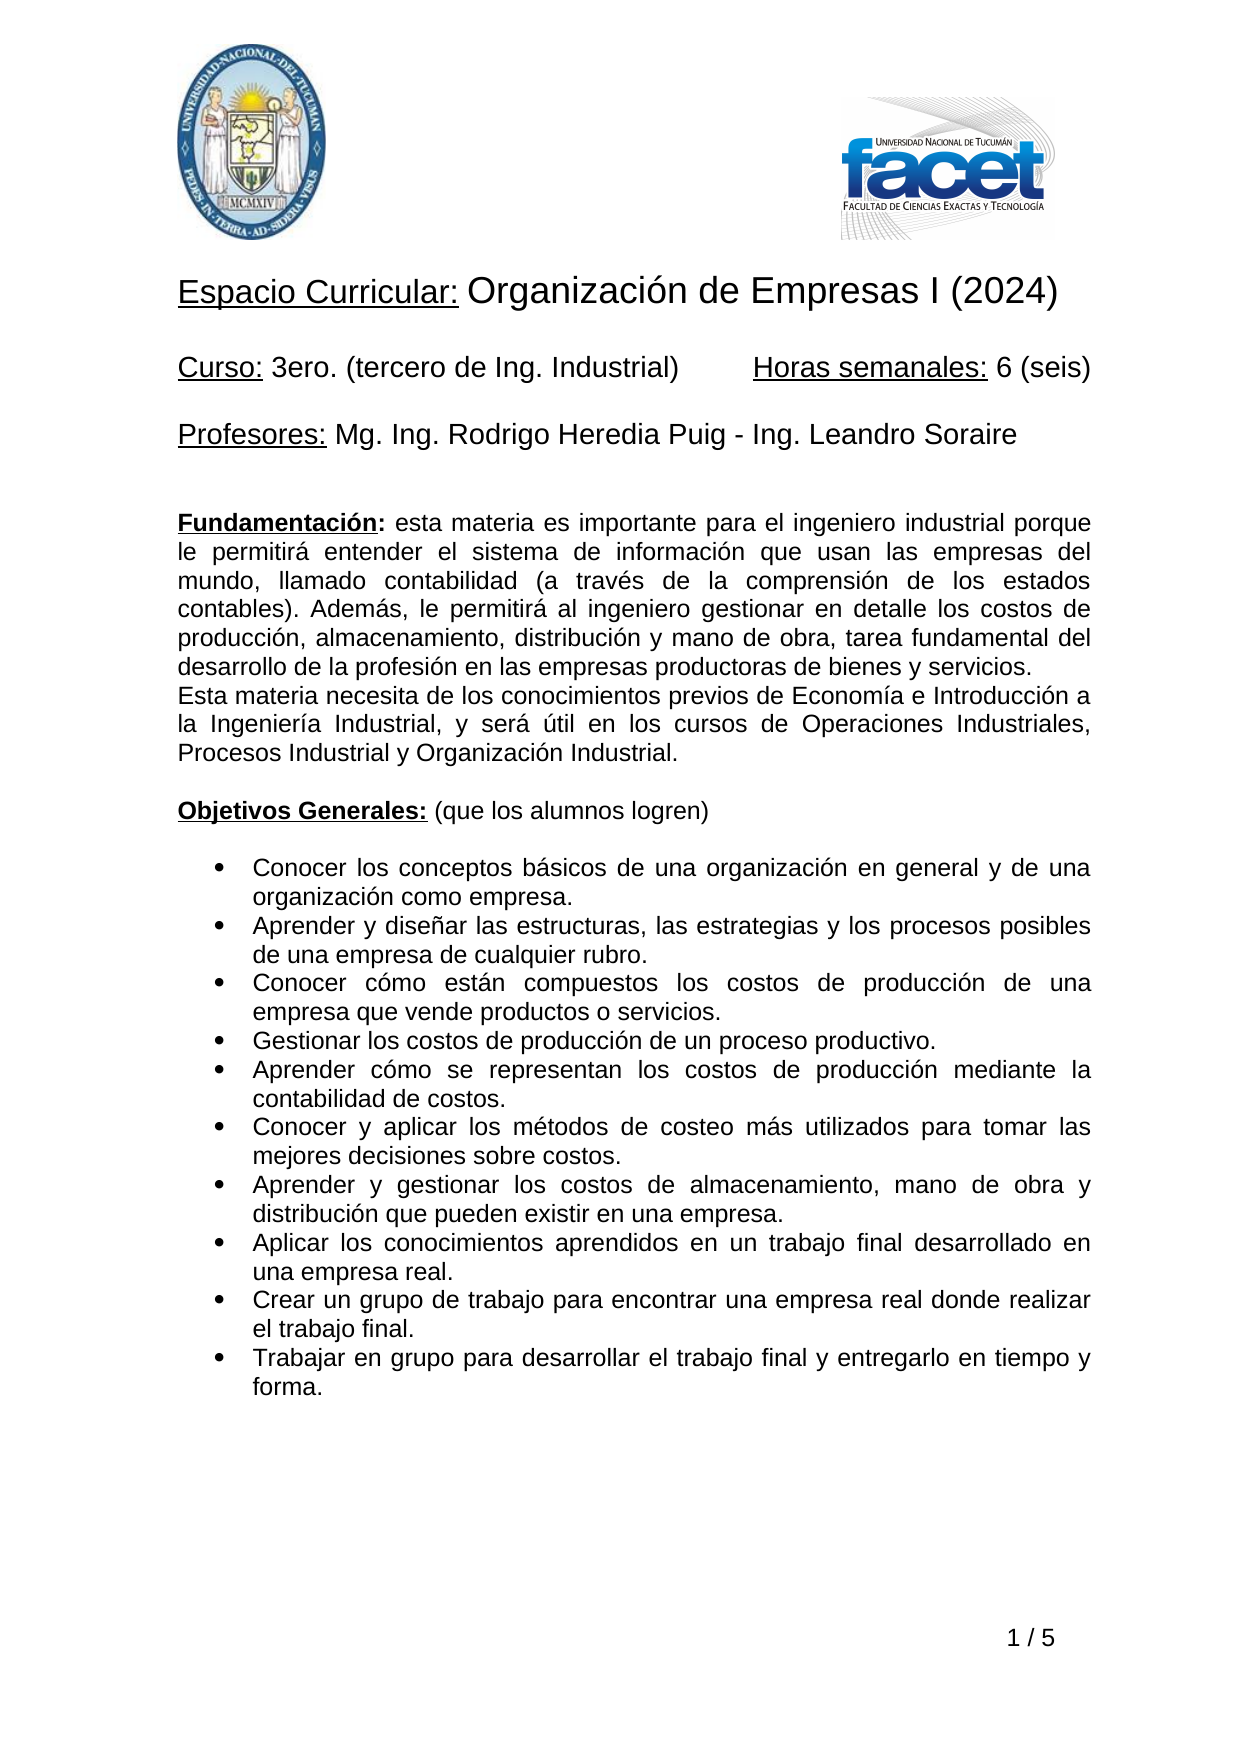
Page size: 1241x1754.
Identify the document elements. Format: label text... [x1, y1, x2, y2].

list Aprender cómo se representan los costos de producción mediante la contabilidad de costos. [215, 1055, 1092, 1112]
picture [177, 44, 326, 240]
list Gestionar los costos de producción de un proceso productivo. [215, 1026, 1092, 1055]
list Trabajar en grupo para desarrollar el trabajo final y entregarlo en tiempo y forma. [215, 1343, 1092, 1400]
title Espacio Curricular: Organización de Empresas I (2024) [177, 268, 1092, 312]
list Conocer y aplicar los métodos de costeo más utilizados para tomar las mejores decisiones sobre costos. [215, 1112, 1092, 1170]
list Crear un grupo de trabajo para encontrar una empresa real donde realizar el trabajo final. [215, 1285, 1092, 1343]
list Conocer cómo están compuestos los costos de producción de una empresa que vende productos o servicios. [215, 968, 1092, 1026]
list Aplicar los conocimientos aprendidos en un trabajo final desarrollado en una empresa real. [215, 1228, 1092, 1285]
text Objetivos Generales: (que los alumnos logren) [177, 796, 1092, 824]
text Esta materia necesita de los conocimientos previos de Economía e Introducción a la Ingeniería Industrial, y será útil en los cursos de Operaciones Industriales, Procesos Industrial y Organización Industrial. [177, 681, 1092, 767]
list Aprender y diseñar las estructuras, las estrategias y los procesos posibles de una empresa de cualquier rubro. [215, 911, 1092, 968]
title Curso: 3ero. (tercero de Ing. Industrial) Horas semanales: 6 (seis) [177, 350, 1092, 383]
picture [841, 97, 1055, 240]
subtitle Fundamentación: esta materia es importante para el ingeniero industrial porque le permitirá entender el sistema de información que usan las empresas del mundo, llamado contabilidad (a través de la comprensión de los estados contables). Además, le permitirá al ingeniero gestionar en detalle los costos de producción, almacenamiento, distribución y mano de obra, tarea fundamental del desarrollo de la profesión en las empresas productoras de bienes y servicios. [177, 508, 1092, 681]
title Profesores: Mg. Ing. Rodrigo Heredia Puig - Ing. Leandro Soraire [177, 417, 1092, 451]
list Aprender y gestionar los costos de almacenamiento, mano de obra y distribución que pueden existir en una empresa. [215, 1170, 1092, 1228]
list Conocer los conceptos básicos de una organización en general y de una organización como empresa. [215, 853, 1092, 911]
